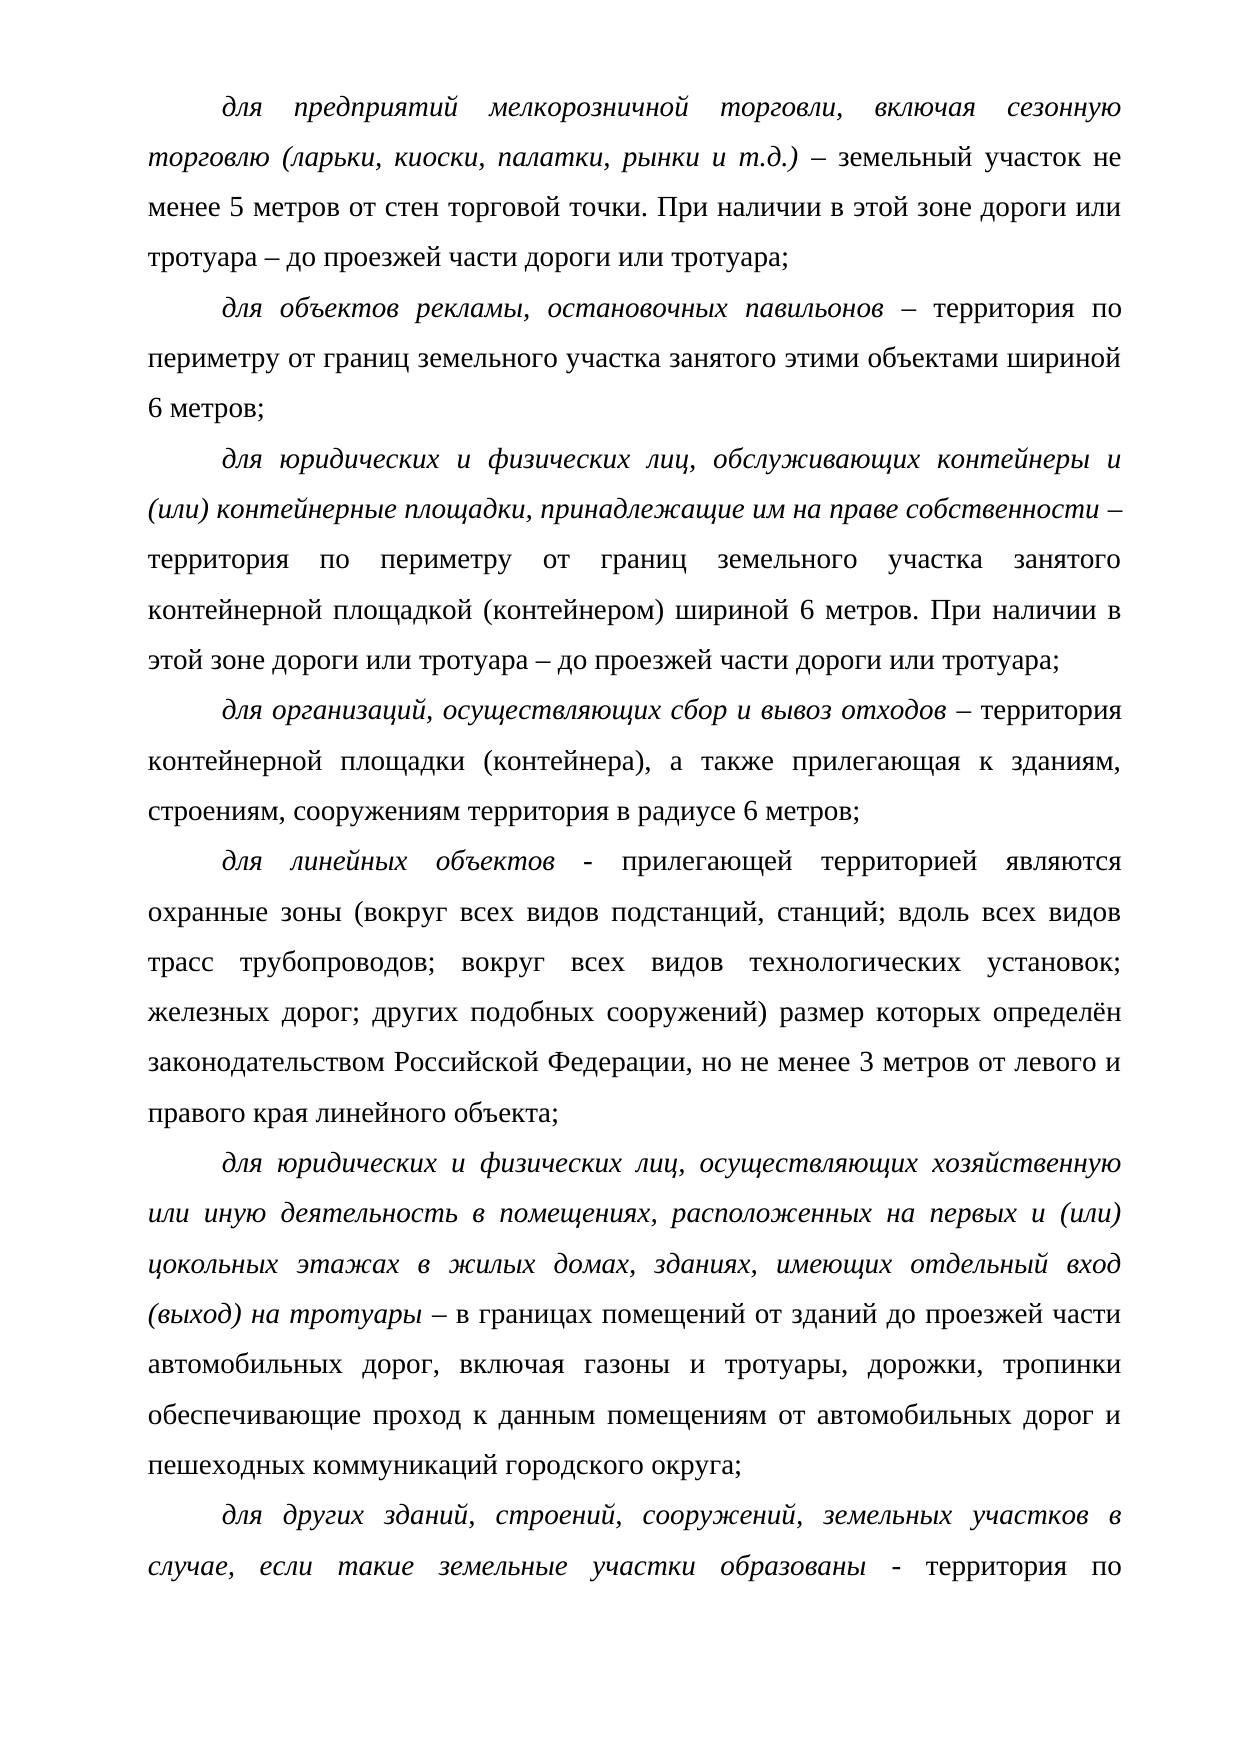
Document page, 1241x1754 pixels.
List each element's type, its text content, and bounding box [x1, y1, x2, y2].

text для линейных объектов - прилегающей территорией являются охранные зоны (вокруг всех видов подстанций, станций; вдоль всех видов трасс трубопроводов; вокруг всех видов технологических установок; железных дорог; других подобных сооружений) размер которых определён законодательством Российской Федерации, но не менее 3 метров от левого и правого края линейного объекта; [148, 843, 1122, 1128]
text для объектов рекламы, остановочных павильонов – территория по периметру от границ земельного участка занятого этими объектами шириной 6 метров; [148, 290, 1122, 424]
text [148, 1497, 1122, 1581]
text для организаций, осуществляющих сбор и вывоз отходов – территория контейнерной площадки (контейнера), а также прилегающая к зданиям, строениям, сооружениям территория в радиусе 6 метров; [148, 692, 1122, 827]
text для предприятий мелкорозничной торговли, включая сезонную торговлю (ларьки, киоски, палатки, рынки и т.д.) – земельный участок не менее 5 метров от стен торговой точки. При наличии в этой зоне дороги или тротуара – до проезжей части дороги или тротуара; [148, 89, 1122, 273]
text для юридических и физических лиц, осуществляющих хозяйственную или иную деятельность в помещениях, расположенных на первых и (или) цокольных этажах в жилых домах, зданиях, имеющих отдельный вход (выход) на тротуары – в границах помещений от зданий до проезжей части автомобильных дорог, включая газоны и тротуары, дорожки, тропинки обеспечивающие проход к данным помещениям от автомобильных дорог и пешеходных коммуникаций городского округа; [148, 1145, 1122, 1481]
text для юридических и физических лиц, обслуживающих контейнеры и (или) контейнерные площадки, принадлежащие им на праве собственности – территория по периметру от границ земельного участка занятого контейнерной площадкой (контейнером) шириной 6 метров. При наличии в этой зоне дороги или тротуара – до проезжей части дороги или тротуара; [148, 441, 1122, 676]
